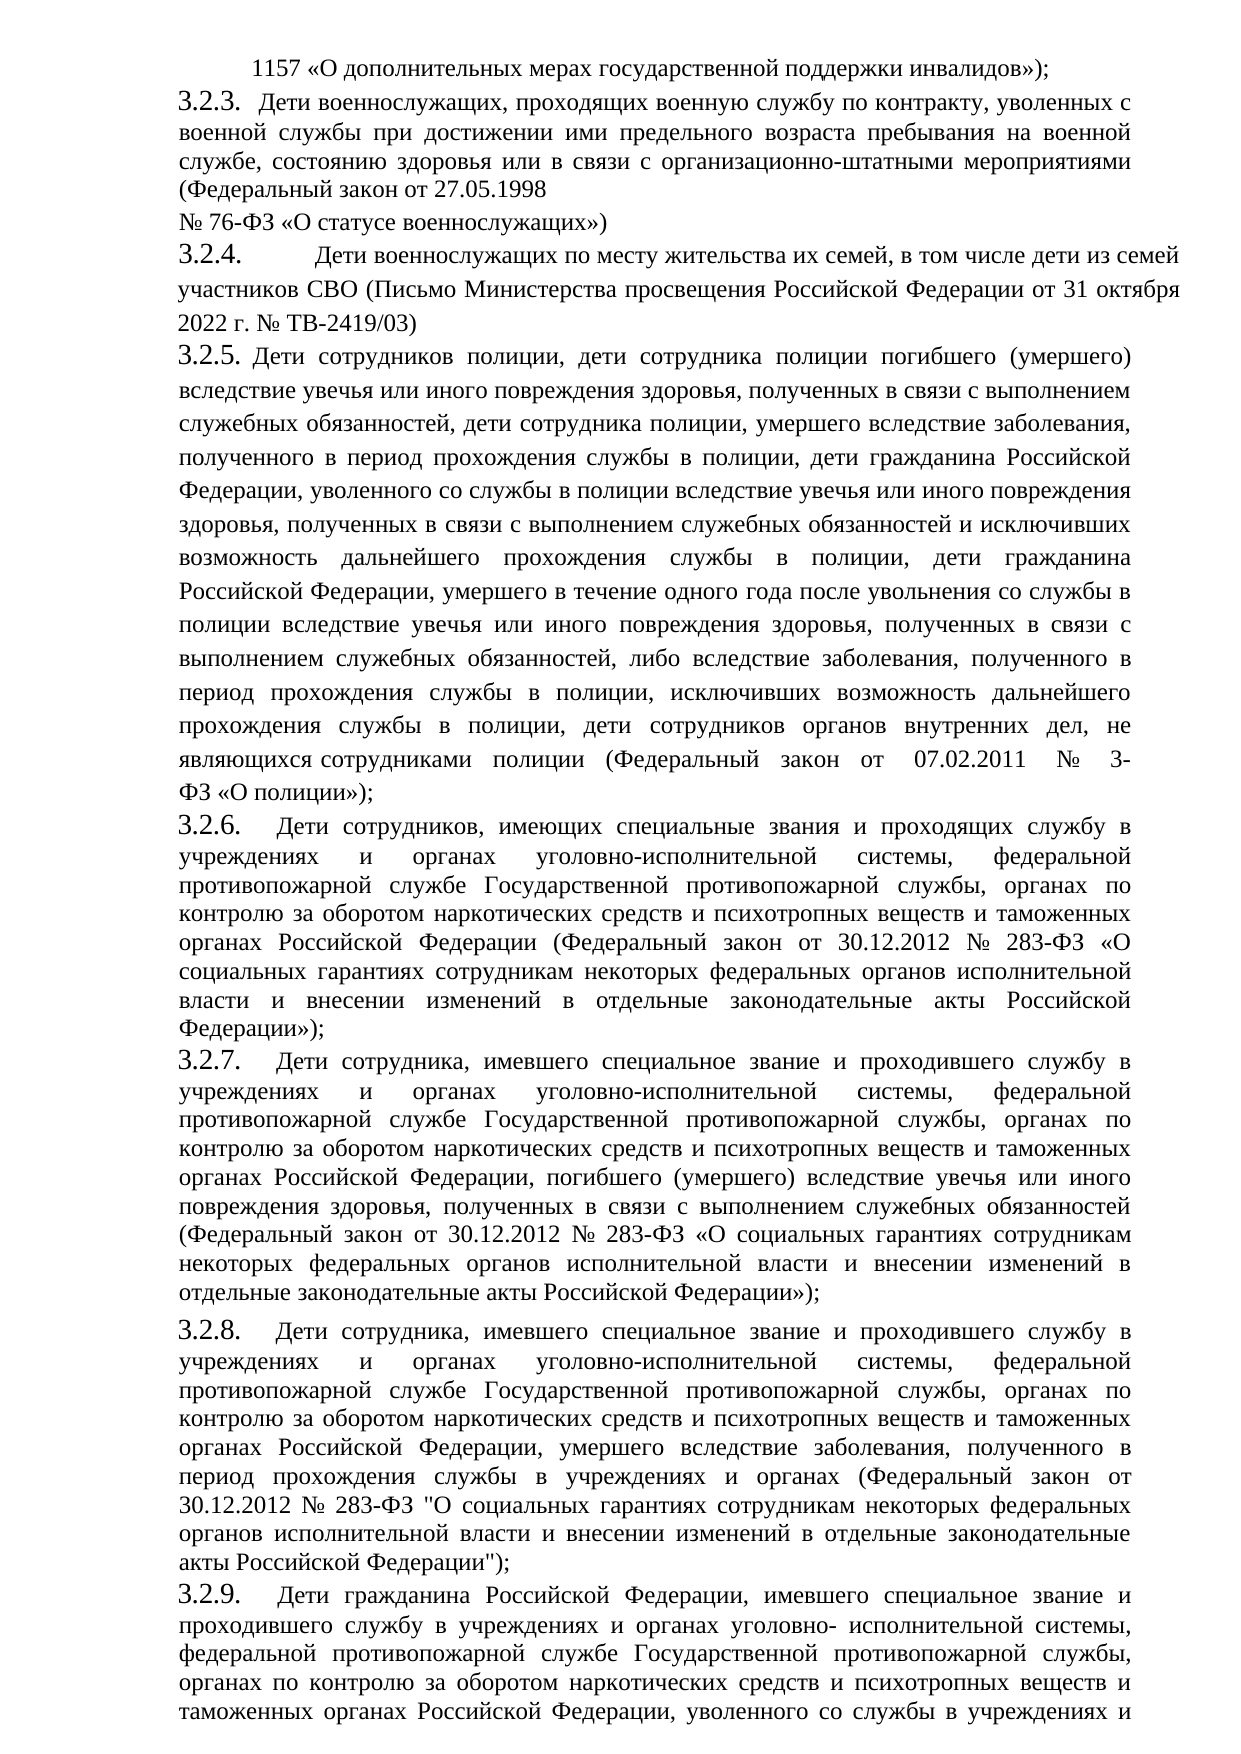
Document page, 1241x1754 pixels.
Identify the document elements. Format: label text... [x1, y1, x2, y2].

text № 76-ФЗ «О статусе военнослужащих») [178, 203, 1181, 237]
list Дети сотрудника, имевшего специальное звание и проходившего службу в учреждениях и органах уголовно-исполнительной системы, федеральной противопожарной службе Государственной противопожарной службы, органах по контролю за оборотом наркотических средств и психотропных веществ и таможенных органах Российской Федерации, погибшего (умершего) вследствие увечья или иного повреждения здоровья, полученных в связи с выполнением служебных обязанностей (Федеральный закон от 30.12.2012 № 283-ФЗ «О социальных гарантиях сотрудникам некоторых федеральных органов исполнительной власти и внесении изменений в отдельные законодательные акты Российской Федерации»); [177, 1042, 1131, 1306]
list Дети военнослужащих по месту жительства их семей, в том числе дети из семей участников СВО (Письмо Министерства просвещения Российской Федерации от 31 октября 2022 г. № ТВ-2419/03) [177, 237, 1181, 338]
list Дети сотрудника, имевшего специальное звание и проходившего службу в учреждениях и органах уголовно-исполнительной системы, федеральной противопожарной службе Государственной противопожарной службы, органах по контролю за оборотом наркотических средств и психотропных веществ и таможенных органах Российской Федерации, умершего вследствие заболевания, полученного в период прохождения службы в учреждениях и органах (Федеральный закон от 30.12.2012 № 283-ФЗ "О социальных гарантиях сотрудникам некоторых федеральных органов исполнительной власти и внесении изменений в отдельные законодательные акты Российской Федерации"); [177, 1312, 1131, 1576]
list Дети сотрудников полиции, дети сотрудника полиции погибшего (умершего) вследствие увечья или иного повреждения здоровья, полученных в связи с выполнением служебных обязанностей, дети сотрудника полиции, умершего вследствие заболевания, полученного в период прохождения службы в полиции, дети гражданина Российской Федерации, уволенного со службы в полиции вследствие увечья или иного повреждения здоровья, полученных в связи с выполнением служебных обязанностей и исключивших возможность дальнейшего прохождения службы в полиции, дети гражданина Российской Федерации, умершего в течение одного года после увольнения со службы в полиции вследствие увечья или иного повреждения здоровья, полученных в связи с выполнением служебных обязанностей, либо вследствие заболевания, полученного в период прохождения службы в полиции, исключивших возможность дальнейшего прохождения службы в полиции, дети сотрудников органов внутренних дел, не являющихся сотрудниками полиции (Федеральный закон от 07.02.2011 № 3-ФЗ «О полиции»); [177, 338, 1131, 807]
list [177, 50, 1131, 83]
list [177, 1576, 1132, 1725]
list Дети сотрудников, имеющих специальные звания и проходящих службу в учреждениях и органах уголовно-исполнительной системы, федеральной противопожарной службе Государственной противопожарной службы, органах по контролю за оборотом наркотических средств и психотропных веществ и таможенных органах Российской Федерации (Федеральный закон от 30.12.2012 № 283-ФЗ «О социальных гарантиях сотрудникам некоторых федеральных органов исполнительной власти и внесении изменений в отдельные законодательные акты Российской Федерации»); [177, 807, 1131, 1042]
list Дети военнослужащих, проходящих военную службу по контракту, уволенных с военной службы при достижении ими предельного возраста пребывания на военной службе, состоянию здоровья или в связи с организационно-штатными мероприятиями (Федеральный закон от 27.05.1998 [177, 83, 1131, 203]
